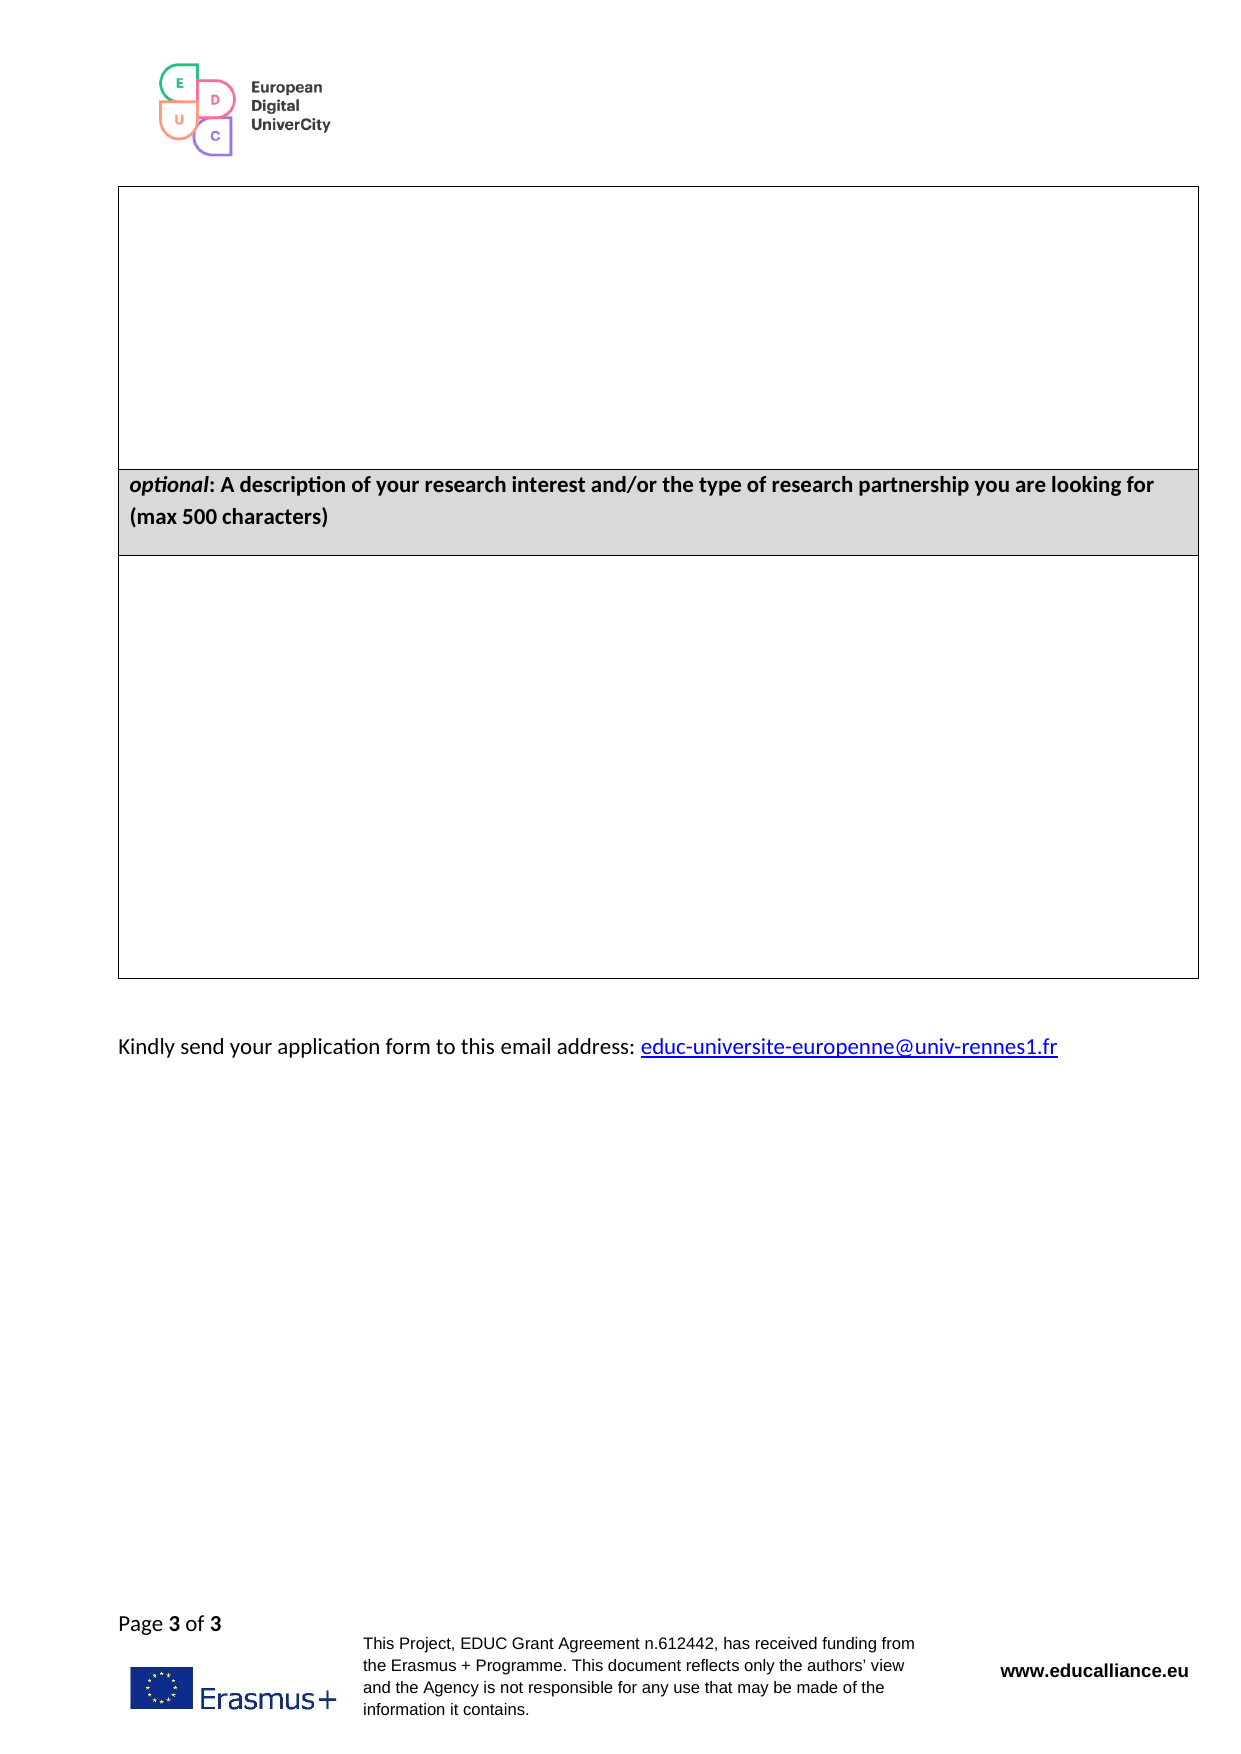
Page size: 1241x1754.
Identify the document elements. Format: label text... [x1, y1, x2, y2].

table_cell optional: A description of your research interest and/or the type of research partnership you are looking for (max 500 characters) [119, 470, 1198, 555]
text Kindly send your application form to this email address: educ-universite-europenne@univ-rennes1.fr [118, 1032, 1122, 1060]
picture [119, 23, 370, 186]
table_cell [119, 187, 1198, 469]
table_cell [119, 556, 1198, 978]
picture [118, 1654, 347, 1721]
